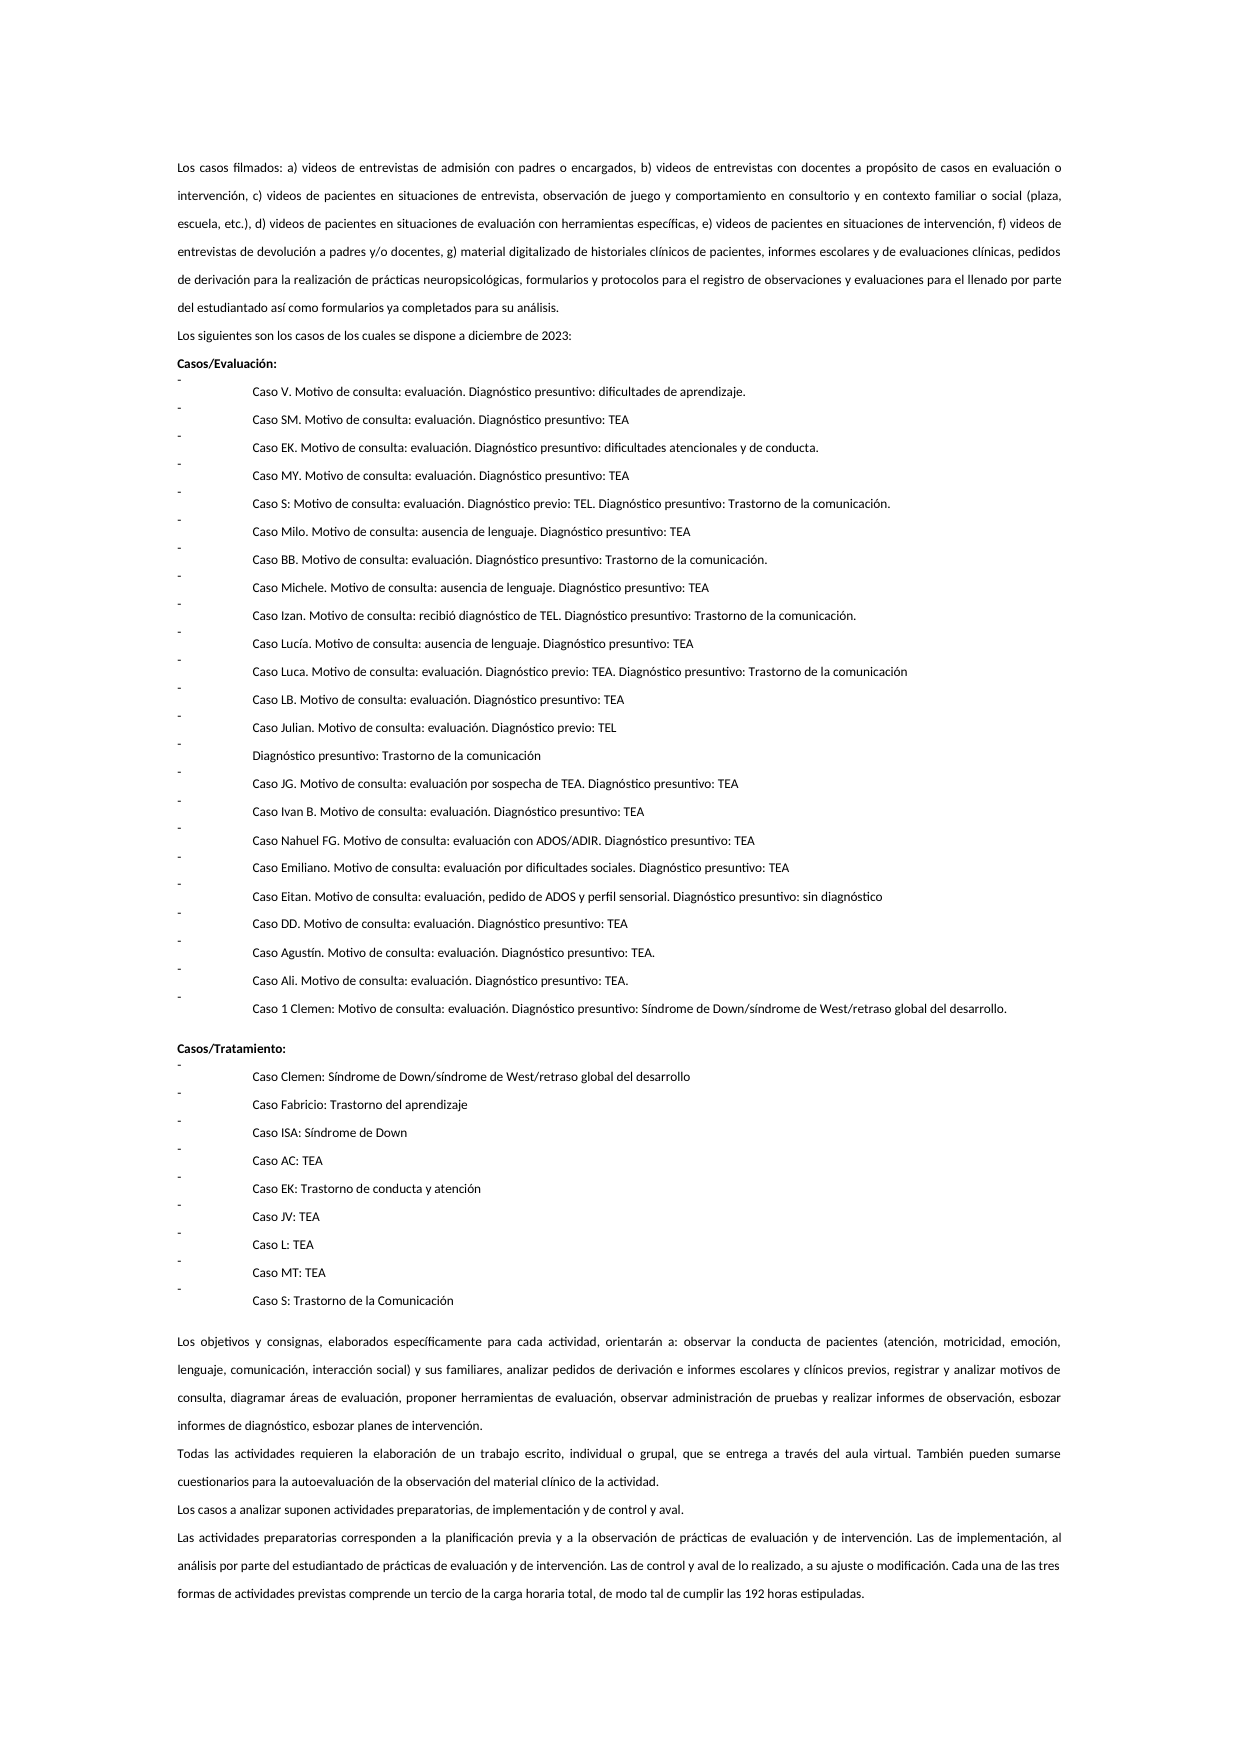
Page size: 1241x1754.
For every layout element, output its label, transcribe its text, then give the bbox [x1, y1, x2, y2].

list Caso MY. Motivo de consulta: evaluación. Diagnóstico presuntivo: TEA [177, 456, 1063, 484]
list Caso Luca. Motivo de consulta: evaluación. Diagnóstico previo: TEA. Diagnóstico presuntivo: Trastorno de la comunicación [177, 652, 1063, 680]
text Casos/Evaluación: [177, 344, 1063, 372]
list Caso L: TEA [177, 1225, 1063, 1253]
text Los casos filmados: a) videos de entrevistas de admisión con padres o encargados, b) videos de entrevistas con docentes a propósito de casos en evaluación o intervención, c) videos de pacientes en situaciones de entrevista, observación de juego y comportamiento en consultorio y en contexto familiar o social (plaza, escuela, etc.), d) videos de pacientes en situaciones de evaluación con herramientas específicas, e) videos de pacientes en situaciones de intervención, f) videos de entrevistas de devolución a padres y/o docentes, g) material digitalizado de historiales clínicos de pacientes, informes escolares y de evaluaciones clínicas, pedidos de derivación para la realización de prácticas neuropsicológicas, formularios y protocolos para el registro de observaciones y evaluaciones para el llenado por parte del estudiantado así como formularios ya completados para su análisis. [177, 148, 1063, 316]
text Los objetivos y consignas, elaborados específicamente para cada actividad, orientarán a: observar la conducta de pacientes (atención, motricidad, emoción, lenguaje, comunicación, interacción social) y sus familiares, analizar pedidos de derivación e informes escolares y clínicos previos, registrar y analizar motivos de consulta, diagramar áreas de evaluación, proponer herramientas de evaluación, observar administración de pruebas y realizar informes de observación, esbozar informes de diagnóstico, esbozar planes de intervención. [177, 1321, 1063, 1433]
list Caso Michele. Motivo de consulta: ausencia de lenguaje. Diagnóstico presuntivo: TEA [177, 568, 1063, 596]
list Caso V. Motivo de consulta: evaluación. Diagnóstico presuntivo: dificultades de aprendizaje. [177, 372, 1063, 400]
list Caso JG. Motivo de consulta: evaluación por sospecha de TEA. Diagnóstico presuntivo: TEA [177, 764, 1063, 792]
text Todas las actividades requieren la elaboración de un trabajo escrito, individual o grupal, que se entrega a través del aula virtual. También pueden sumarse cuestionarios para la autoevaluación de la observación del material clínico de la actividad. [177, 1433, 1063, 1489]
list Caso Fabricio: Trastorno del aprendizaje [177, 1085, 1063, 1113]
list Caso BB. Motivo de consulta: evaluación. Diagnóstico presuntivo: Trastorno de la comunicación. [177, 540, 1063, 568]
list Caso S: Trastorno de la Comunicación [177, 1281, 1063, 1309]
list Caso JV: TEA [177, 1197, 1063, 1225]
list Caso Izan. Motivo de consulta: recibió diagnóstico de TEL. Diagnóstico presuntivo: Trastorno de la comunicación. [177, 596, 1063, 624]
list Caso ISA: Síndrome de Down [177, 1113, 1063, 1141]
list Caso AC: TEA [177, 1141, 1063, 1169]
list Caso Emiliano. Motivo de consulta: evaluación por dificultades sociales. Diagnóstico presuntivo: TEA [177, 848, 1063, 876]
text Los casos a analizar suponen actividades preparatorias, de implementación y de control y aval. [177, 1489, 1063, 1518]
list Caso Clemen: Síndrome de Down/síndrome de West/retraso global del desarrollo [177, 1057, 1063, 1085]
list Caso Ivan B. Motivo de consulta: evaluación. Diagnóstico presuntivo: TEA [177, 792, 1063, 820]
list Caso Lucía. Motivo de consulta: ausencia de lenguaje. Diagnóstico presuntivo: TEA [177, 624, 1063, 652]
list Caso SM. Motivo de consulta: evaluación. Diagnóstico presuntivo: TEA [177, 400, 1063, 428]
text Los siguientes son los casos de los cuales se dispone a diciembre de 2023: [177, 316, 1063, 344]
list Caso LB. Motivo de consulta: evaluación. Diagnóstico presuntivo: TEA [177, 680, 1063, 708]
list Caso 1 Clemen: Motivo de consulta: evaluación. Diagnóstico presuntivo: Síndrome de Down/síndrome de West/retraso global del desarrollo. [177, 988, 1063, 1016]
list Caso S: Motivo de consulta: evaluación. Diagnóstico previo: TEL. Diagnóstico presuntivo: Trastorno de la comunicación. [177, 484, 1063, 512]
list Caso Ali. Motivo de consulta: evaluación. Diagnóstico presuntivo: TEA. [177, 960, 1063, 988]
list Caso Agustín. Motivo de consulta: evaluación. Diagnóstico presuntivo: TEA. [177, 932, 1063, 960]
text Las actividades preparatorias corresponden a la planificación previa y a la observación de prácticas de evaluación y de intervención. Las de implementación, al análisis por parte del estudiantado de prácticas de evaluación y de intervención. Las de control y aval de lo realizado, a su ajuste o modificación. Cada una de las tres formas de actividades previstas comprende un tercio de la carga horaria total, de modo tal de cumplir las 192 horas estipuladas. [177, 1518, 1063, 1602]
list Caso Nahuel FG. Motivo de consulta: evaluación con ADOS/ADIR. Diagnóstico presuntivo: TEA [177, 820, 1063, 848]
list Caso EK. Motivo de consulta: evaluación. Diagnóstico presuntivo: dificultades atencionales y de conducta. [177, 428, 1063, 456]
text Casos/Tratamiento: [177, 1029, 1063, 1057]
list Caso Eitan. Motivo de consulta: evaluación, pedido de ADOS y perfil sensorial. Diagnóstico presuntivo: sin diagnóstico [177, 876, 1063, 904]
list Caso DD. Motivo de consulta: evaluación. Diagnóstico presuntivo: TEA [177, 904, 1063, 932]
list Caso MT: TEA [177, 1253, 1063, 1281]
list Diagnóstico presuntivo: Trastorno de la comunicación [177, 736, 1063, 764]
list Caso EK: Trastorno de conducta y atención [177, 1169, 1063, 1197]
list Caso Milo. Motivo de consulta: ausencia de lenguaje. Diagnóstico presuntivo: TEA [177, 512, 1063, 540]
list Caso Julian. Motivo de consulta: evaluación. Diagnóstico previo: TEL [177, 708, 1063, 736]
